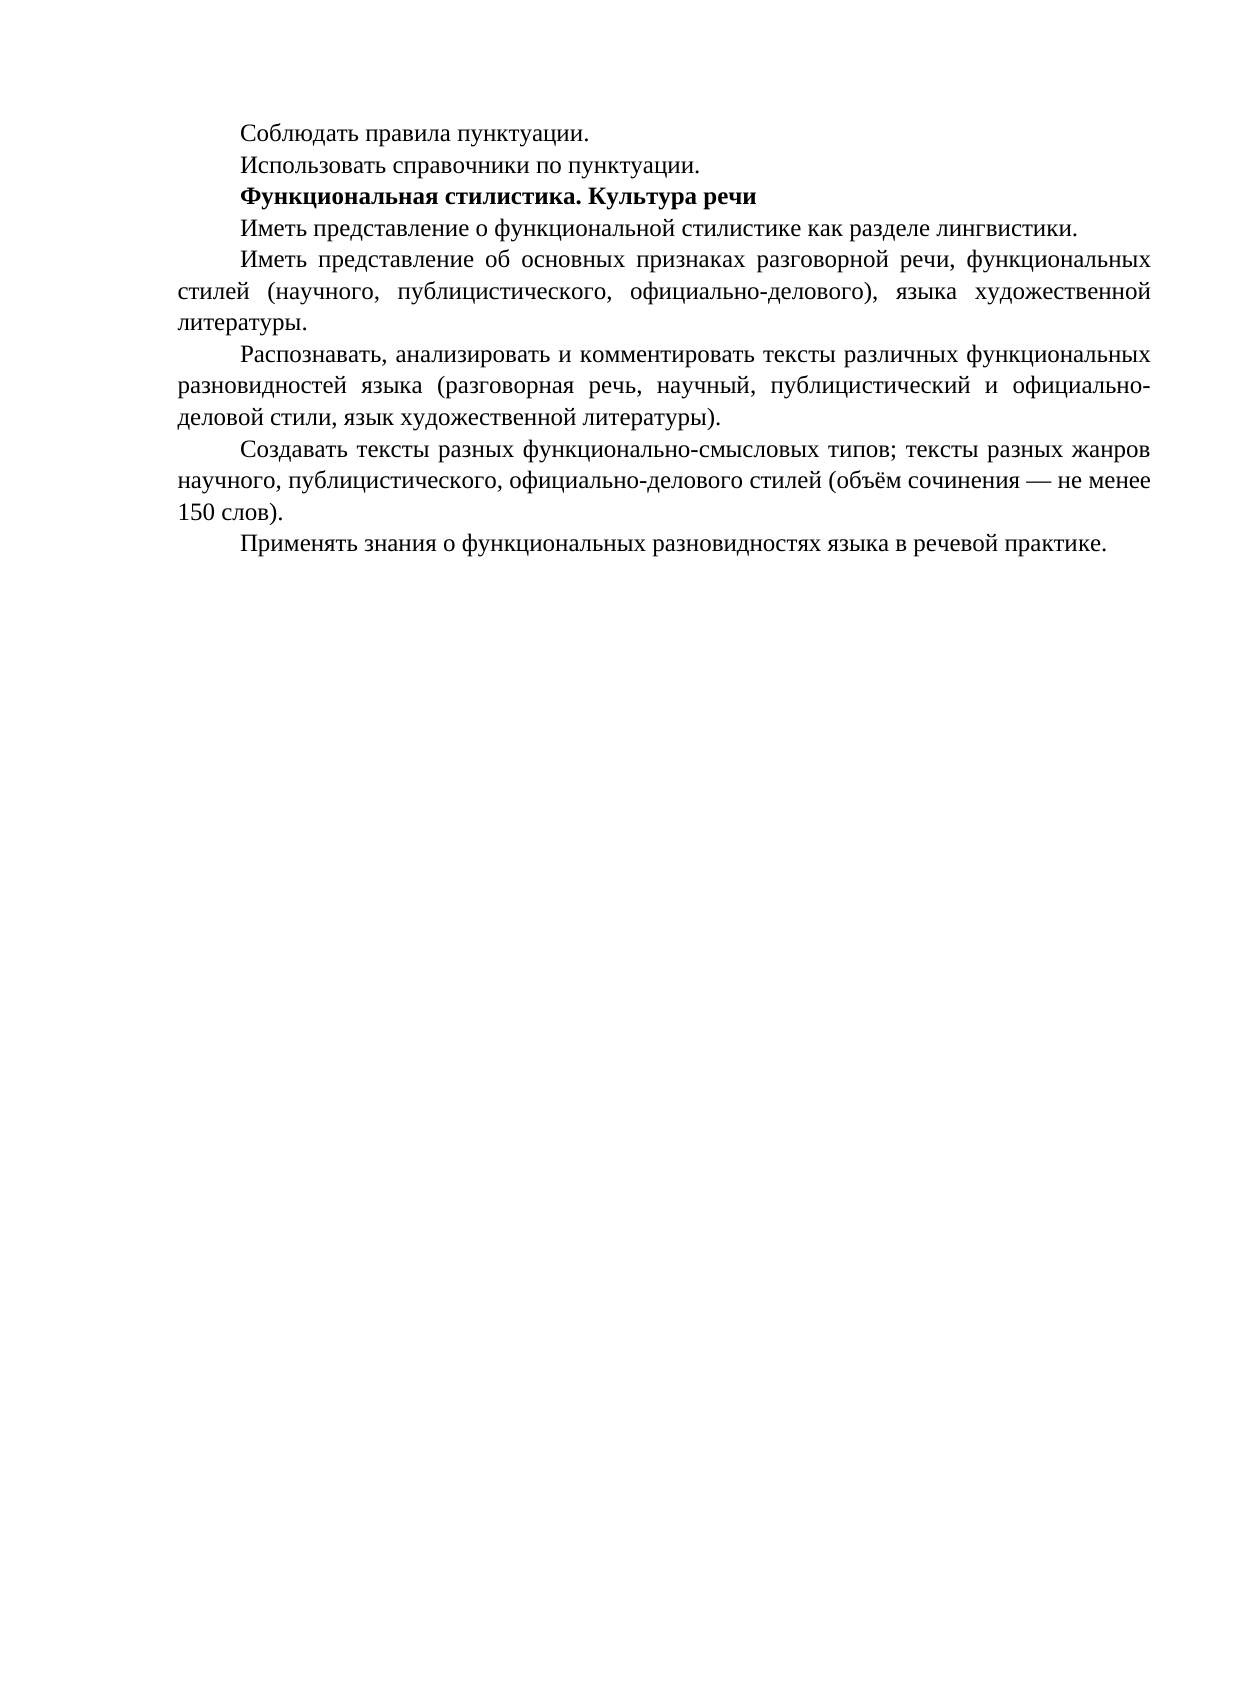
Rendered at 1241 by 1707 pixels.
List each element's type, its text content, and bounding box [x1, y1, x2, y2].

text Создавать тексты разных функционально-смысловых типов; тексты разных жанров научного, публицистического, официально-делового стилей (объём сочинения — не менее 150 слов). [177, 434, 1152, 526]
text Иметь представление об основных признаках разговорной речи, функциональных стилей (научного, публицистического, официально-делового), языка художественной литературы. [177, 244, 1152, 336]
text Применять знания о функциональных разновидностях языка в речевой практике. [177, 528, 1152, 557]
text Соблюдать правила пунктуации. [177, 118, 1152, 147]
text Использовать справочники по пунктуации. [177, 150, 1152, 178]
text Функциональная стилистика. Культура речи [177, 181, 1152, 210]
text Иметь представление о функциональной стилистике как разделе лингвистики. [177, 213, 1152, 242]
text Распознавать, анализировать и комментировать тексты различных функциональных разновидностей языка (разговорная речь, научный, публицистический и официально-деловой стили, язык художественной литературы). [177, 339, 1152, 431]
